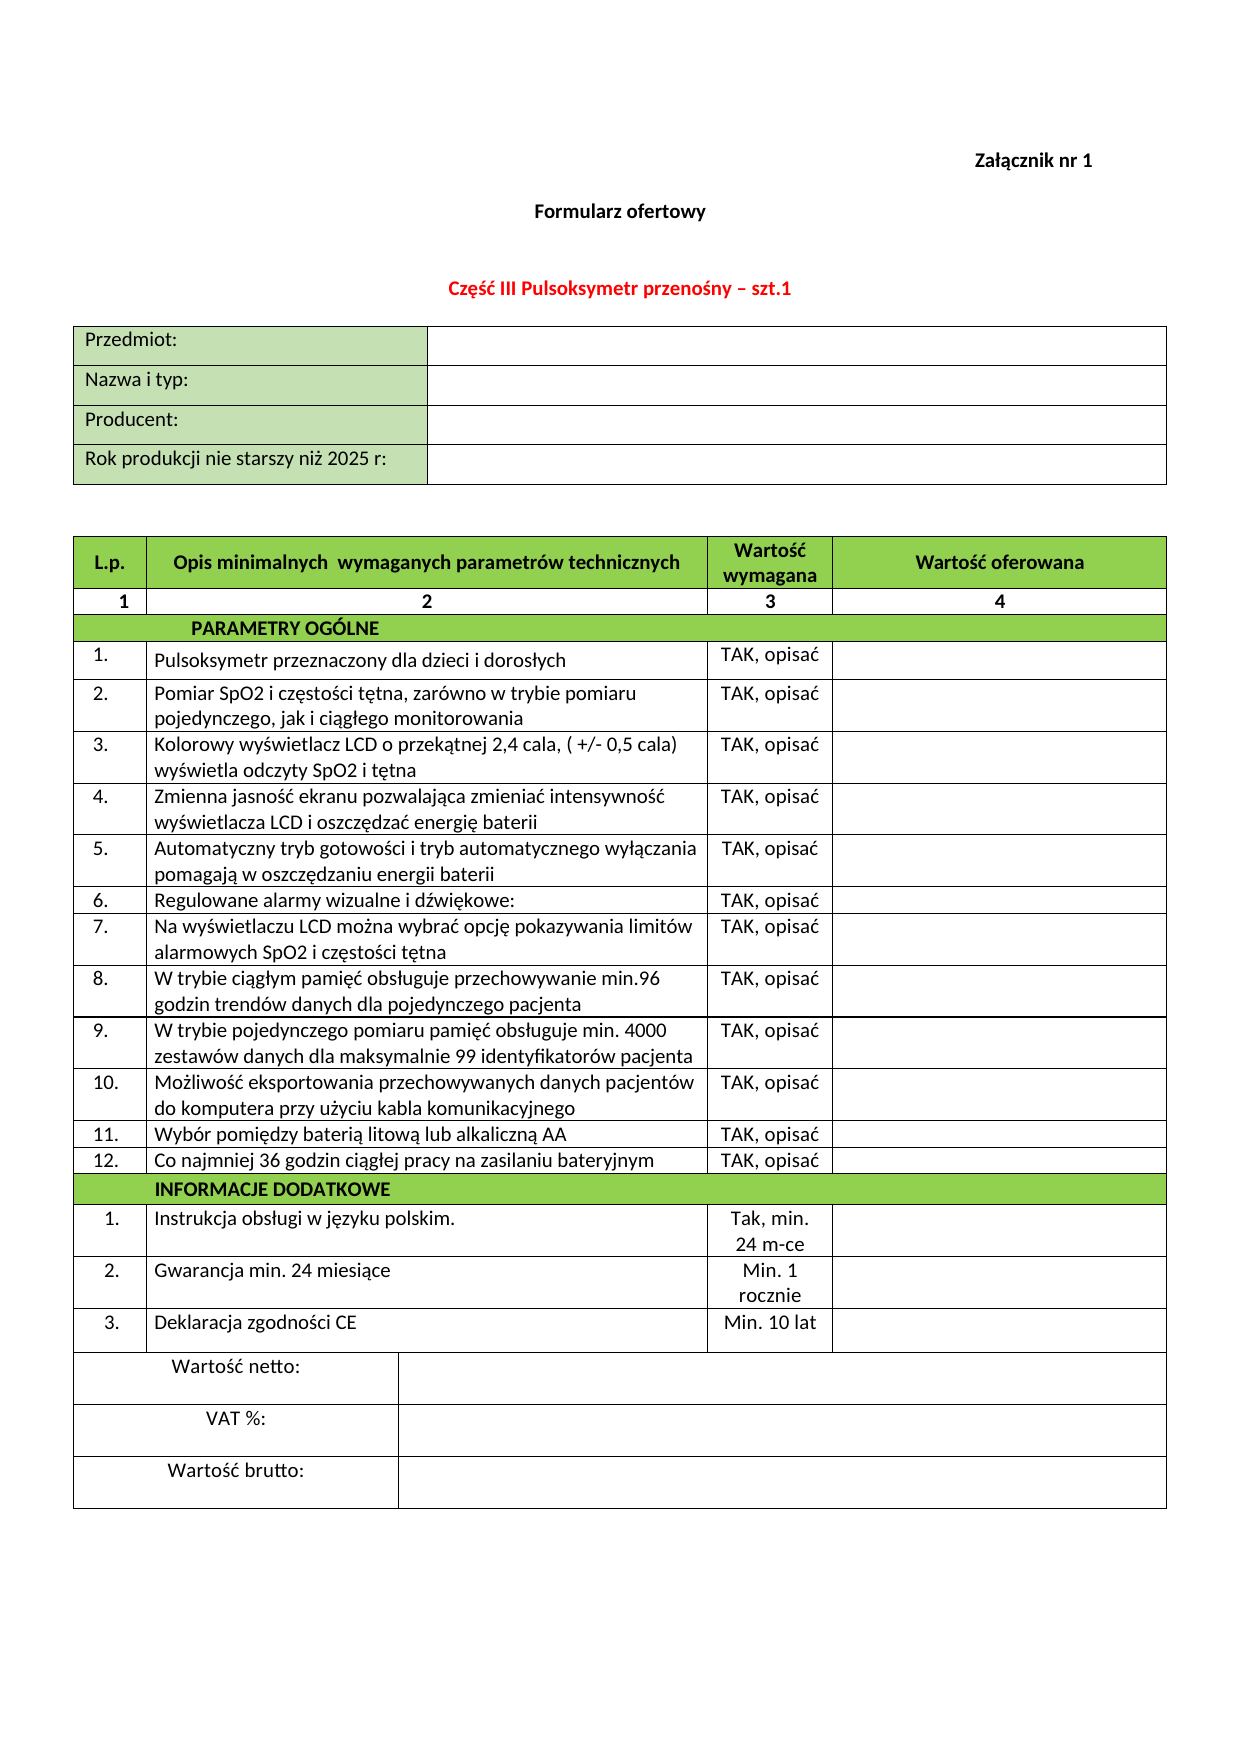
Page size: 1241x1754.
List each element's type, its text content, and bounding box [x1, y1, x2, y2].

table_cell TAK, opisać [708, 784, 832, 834]
table_header L.p. [74, 537, 146, 588]
table_cell [74, 1121, 146, 1147]
table_cell Instrukcja obsługi w języku polskim. [147, 1205, 707, 1256]
table_cell [833, 1121, 1166, 1147]
table_cell PARAMETRY OGÓLNE [74, 615, 1166, 641]
table_cell Możliwość eksportowania przechowywanych danych pacjentów do komputera przy użyciu kabla komunikacyjnego [147, 1069, 707, 1120]
table_cell [833, 1309, 1166, 1352]
table_cell 2 [147, 589, 707, 614]
table_cell 1 [74, 589, 146, 614]
table_cell [833, 966, 1166, 1016]
table_cell TAK, opisać [708, 1148, 832, 1173]
table_cell [833, 680, 1166, 731]
table_cell W trybie pojedynczego pomiaru pamięć obsługuje min. 4000 zestawów danych dla maksymalnie 99 identyfikatorów pacjenta [147, 1018, 707, 1068]
table_cell TAK, opisać [708, 887, 832, 913]
table_cell [74, 784, 146, 834]
table_cell [833, 1018, 1166, 1068]
table_cell [399, 1405, 1166, 1456]
text Formularz ofertowy [148, 198, 1093, 224]
table_cell TAK, opisać [708, 1018, 832, 1068]
table_cell 2. [74, 1257, 146, 1308]
table_cell [74, 914, 146, 964]
table_cell Automatyczny tryb gotowości i tryb automatycznego wyłączania pomagają w oszczędzaniu energii baterii [147, 835, 707, 886]
table_cell 4 [833, 589, 1166, 614]
table_cell [833, 835, 1166, 886]
table_cell TAK, opisać [708, 914, 832, 964]
table_cell [399, 1353, 1166, 1404]
table_cell TAK, opisać [708, 1069, 832, 1120]
table_cell Wartość netto: [74, 1353, 398, 1404]
table_cell Zmienna jasność ekranu pozwalająca zmieniać intensywność wyświetlacza LCD i oszczędzać energię baterii [147, 784, 707, 834]
table_header Opis minimalnych wymaganych parametrów technicznych [147, 537, 707, 588]
table_cell TAK, opisać [708, 835, 832, 886]
table_cell [833, 1069, 1166, 1120]
table_cell [833, 1148, 1166, 1173]
table_cell VAT %: [74, 1405, 398, 1456]
table_cell [428, 406, 1166, 444]
table_cell Na wyświetlaczu LCD można wybrać opcję pokazywania limitów alarmowych SpO2 i częstości tętna [147, 914, 707, 964]
table_cell [399, 1457, 1166, 1508]
table_cell Nazwa i typ: [74, 366, 427, 405]
table_cell Wartość brutto: [74, 1457, 398, 1508]
table_cell W trybie ciągłym pamięć obsługuje przechowywanie min.96 godzin trendów danych dla pojedynczego pacjenta [147, 966, 707, 1016]
table_header Przedmiot: [74, 327, 427, 365]
table_cell Wybór pomiędzy baterią litową lub alkaliczną AA [147, 1121, 707, 1147]
table_cell Rok produkcji nie starszy niż 2025 r: [74, 445, 427, 484]
table_cell TAK, opisać [708, 732, 832, 782]
text Załącznik nr 1 [148, 148, 1093, 173]
table_cell TAK, opisać [708, 680, 832, 731]
table_cell Pomiar SpO2 i częstości tętna, zarówno w trybie pomiaru pojedynczego, jak i ciągłego monitorowania [147, 680, 707, 731]
table_cell 3 [708, 589, 832, 614]
table_cell [428, 366, 1166, 405]
table_cell [74, 966, 146, 1016]
table_cell [833, 1205, 1166, 1256]
table_cell [74, 1148, 146, 1173]
table_cell [833, 784, 1166, 834]
table_cell [833, 887, 1166, 913]
table_cell [833, 732, 1166, 782]
table_cell [833, 642, 1166, 679]
table_cell Gwarancja min. 24 miesiące [147, 1257, 707, 1308]
table_cell Co najmniej 36 godzin ciągłej pracy na zasilaniu bateryjnym [147, 1148, 707, 1173]
table_cell [74, 1018, 146, 1068]
table_cell TAK, opisać [708, 642, 832, 679]
table_cell Min. 10 lat [708, 1309, 832, 1352]
table_cell [74, 835, 146, 886]
table_cell 1. [74, 1205, 146, 1256]
table_cell Kolorowy wyświetlacz LCD o przekątnej 2,4 cala, ( +/- 0,5 cala) wyświetla odczyty SpO2 i tętna [147, 732, 707, 782]
table_cell 3. [74, 1309, 146, 1352]
table_cell Tak, min. 24 m-ce [708, 1205, 832, 1256]
table_cell Deklaracja zgodności CE [147, 1309, 707, 1352]
table_cell Min. 1 rocznie [708, 1257, 832, 1308]
table_cell Producent: [74, 406, 427, 444]
table_header Wartość wymagana [708, 537, 832, 588]
table_header [428, 327, 1166, 365]
table_cell TAK, opisać [708, 1121, 832, 1147]
table_cell [833, 1257, 1166, 1308]
table_header Wartość oferowana [833, 537, 1166, 588]
table_cell [74, 887, 146, 913]
table_cell [428, 445, 1166, 484]
table_cell TAK, opisać [708, 966, 832, 1016]
table_cell [74, 1069, 146, 1120]
table_cell Regulowane alarmy wizualne i dźwiękowe: [147, 887, 707, 913]
table_cell [74, 680, 146, 731]
table_cell INFORMACJE DODATKOWE [74, 1174, 1166, 1204]
table_cell [833, 914, 1166, 964]
table_cell [74, 642, 146, 679]
table_cell [74, 732, 146, 782]
text Część III Pulsoksymetr przenośny – szt.1 [148, 275, 1093, 300]
table_cell Pulsoksymetr przeznaczony dla dzieci i dorosłych [147, 642, 707, 679]
